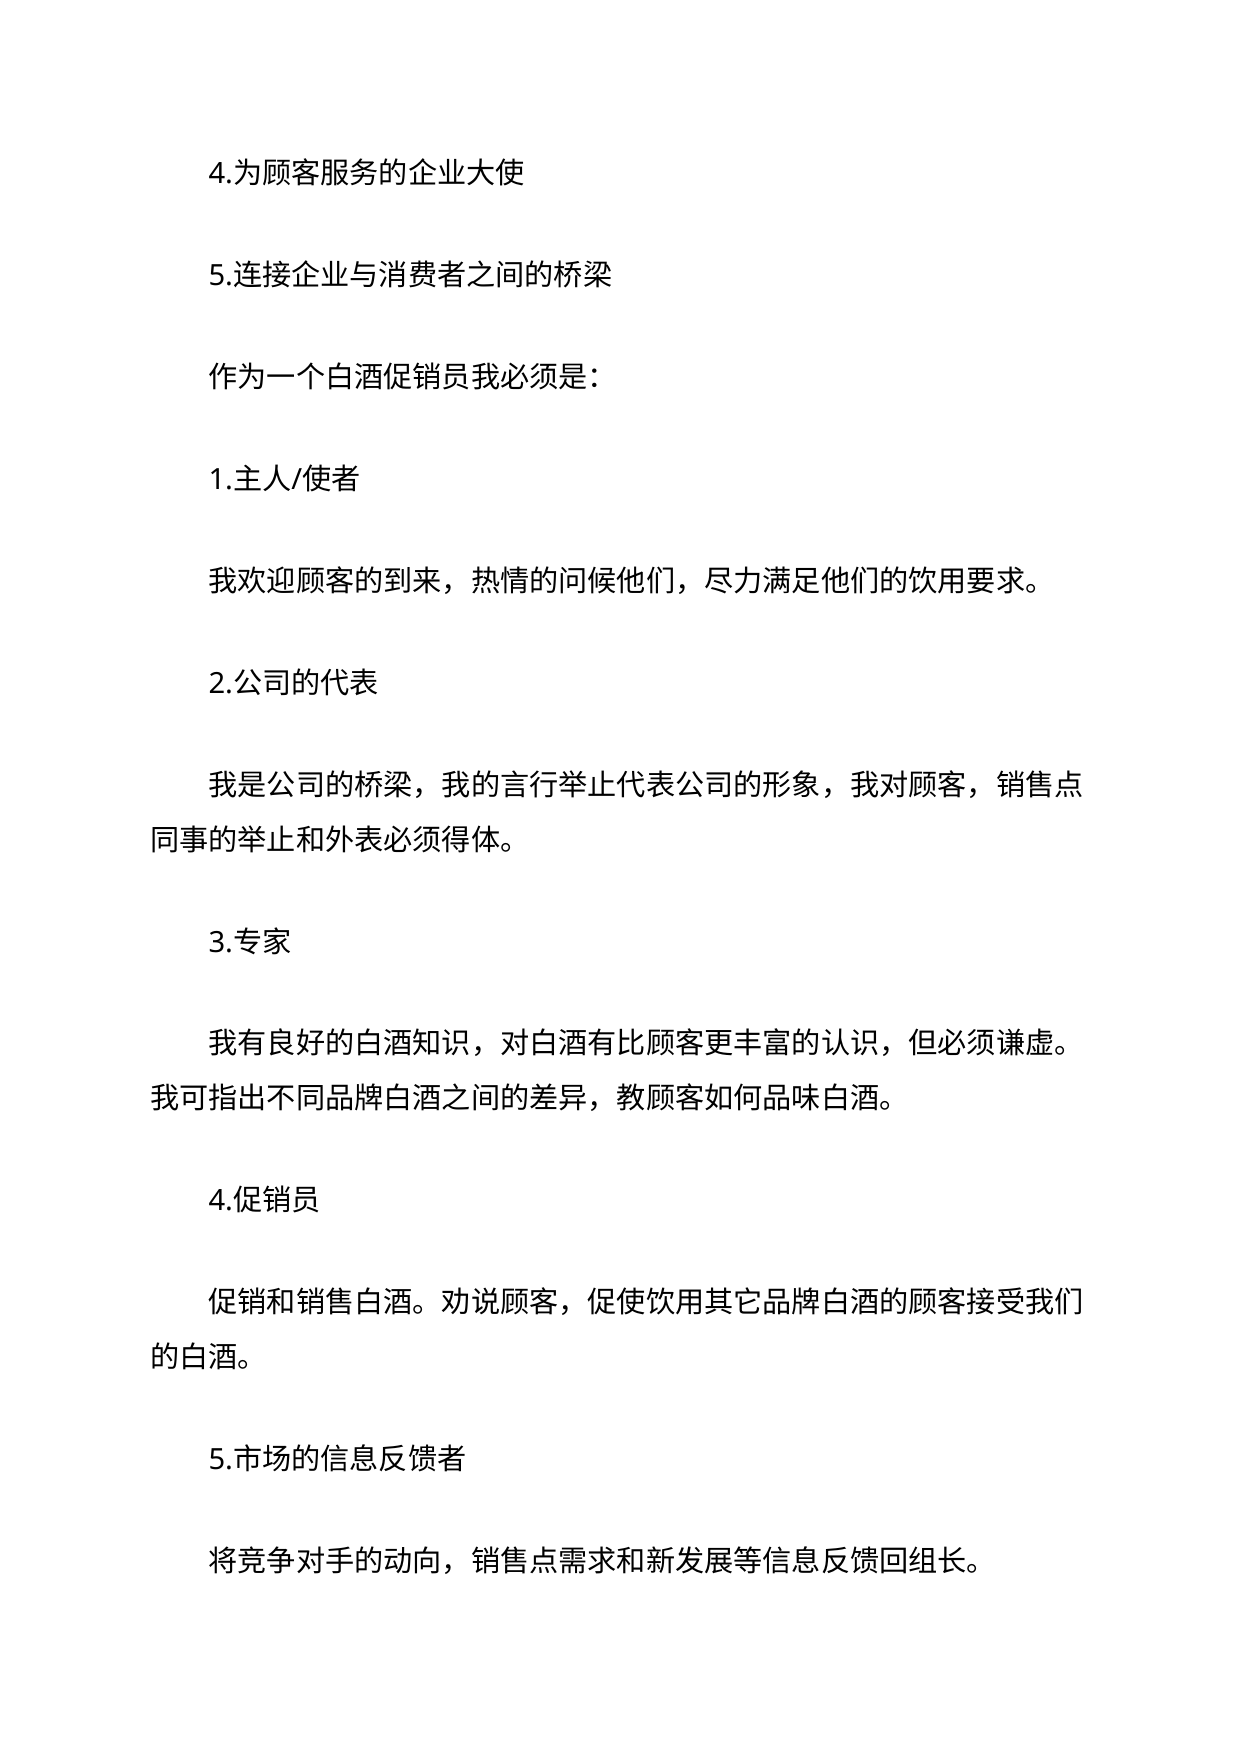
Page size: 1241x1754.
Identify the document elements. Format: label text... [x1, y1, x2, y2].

text 4.促销员 [150, 1177, 1090, 1219]
text 5.连接企业与消费者之间的桥梁 [150, 252, 1090, 294]
text 我欢迎顾客的到来，热情的问候他们，尽力满足他们的饮用要求。 [150, 558, 1090, 600]
text 2.公司的代表 [150, 659, 1090, 702]
text 促销和销售白酒。劝说顾客，促使饮用其它品牌白酒的顾客接受我们的白酒。 [150, 1279, 1090, 1376]
text 5.市场的信息反馈者 [150, 1435, 1090, 1478]
text 作为一个白酒促销员我必须是： [150, 354, 1090, 396]
text 我是公司的桥梁，我的言行举止代表公司的形象，我对顾客，销售点同事的举止和外表必须得体。 [150, 761, 1090, 859]
text 我有良好的白酒知识，对白酒有比顾客更丰富的认识，但必须谦虚。我可指出不同品牌白酒之间的差异，教顾客如何品味白酒。 [150, 1020, 1090, 1117]
text 将竞争对手的动向，销售点需求和新发展等信息反馈回组长。 [150, 1537, 1090, 1580]
text 3.专家 [150, 918, 1090, 961]
text 4.为顾客服务的企业大使 [150, 150, 1090, 192]
text 1.主人/使者 [150, 456, 1090, 498]
